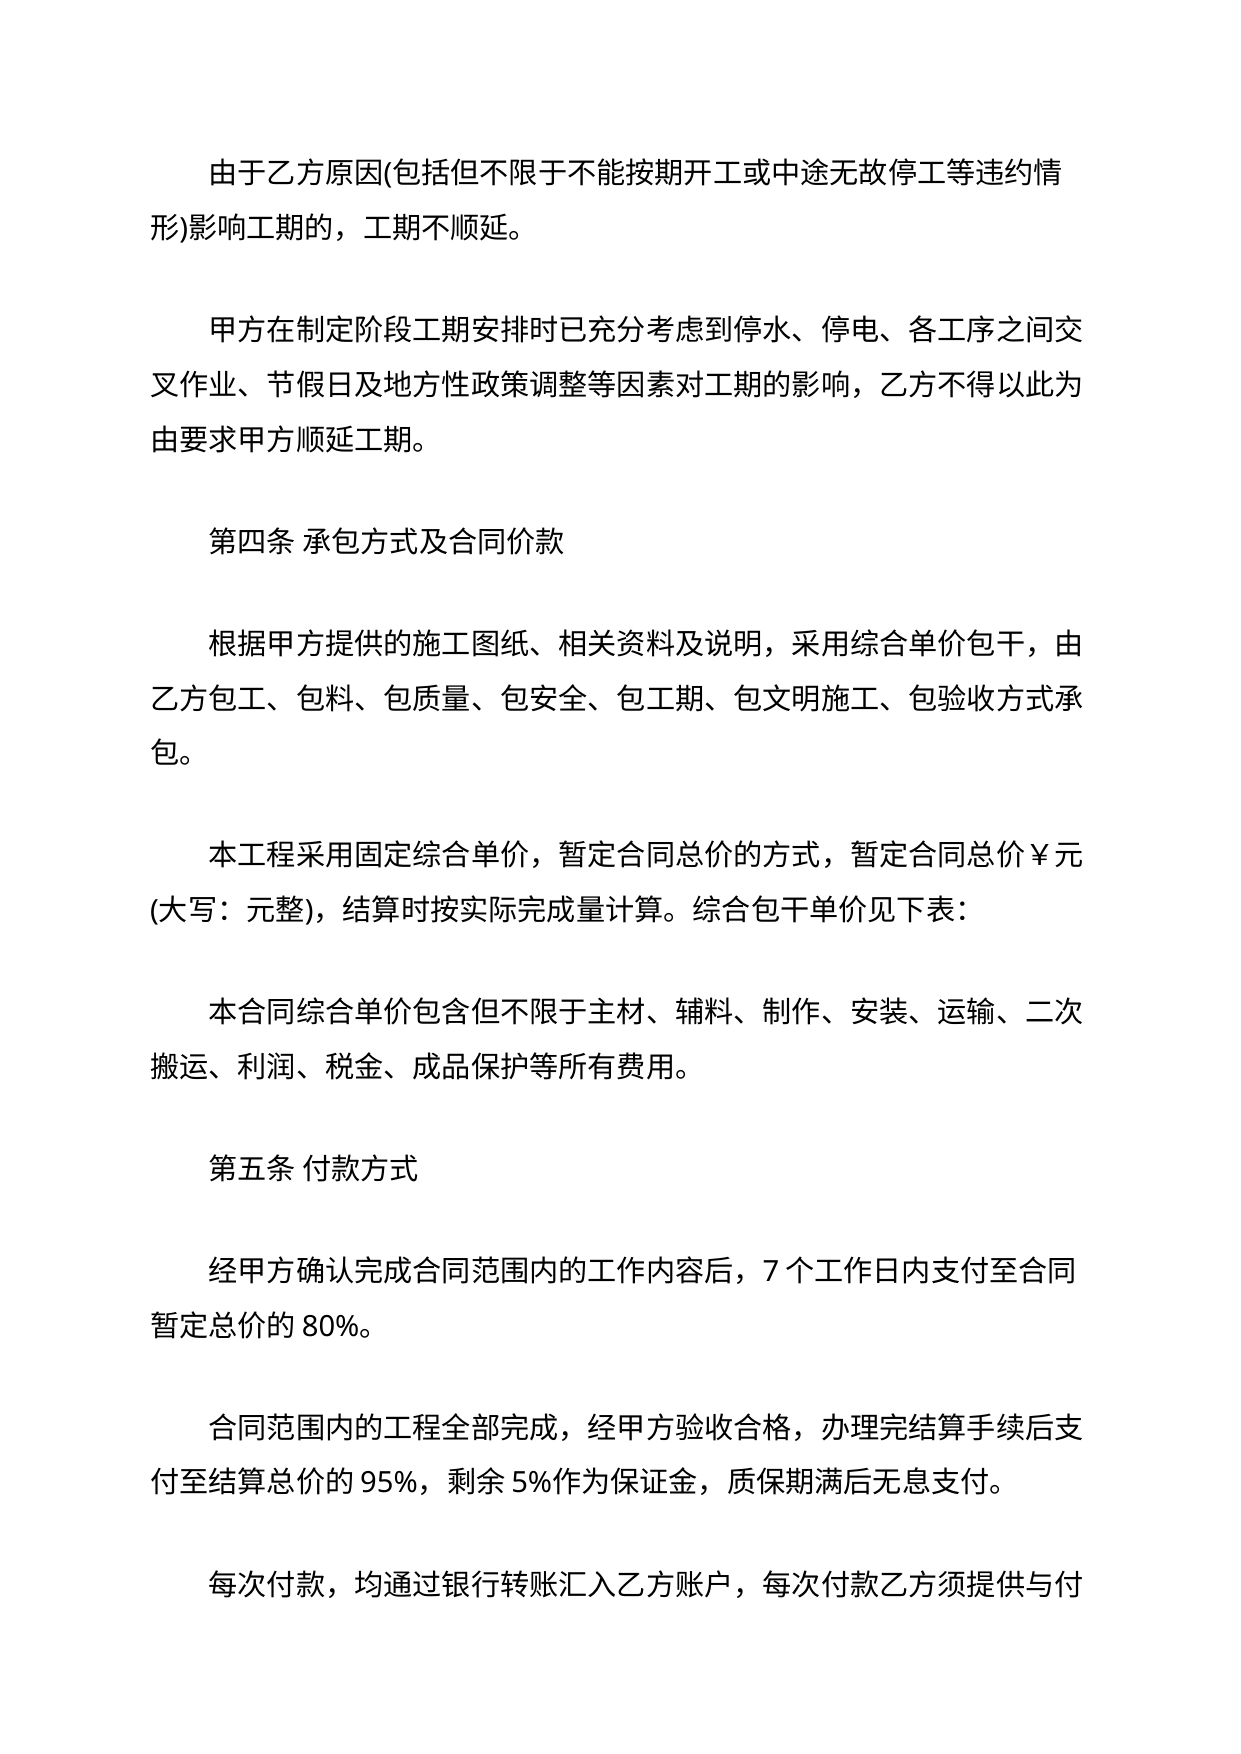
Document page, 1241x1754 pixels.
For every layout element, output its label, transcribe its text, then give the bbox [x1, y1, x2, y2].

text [150, 1561, 1090, 1603]
text 本合同综合单价包含但不限于主材、辅料、制作、安装、运输、二次搬运、利润、税金、成品保护等所有费用。 [150, 989, 1090, 1086]
text 根据甲方提供的施工图纸、相关资料及说明，采用综合单价包干，由乙方包工、包料、包质量、包安全、包工期、包文明施工、包验收方式承包。 [150, 620, 1090, 772]
text 本工程采用固定综合单价，暂定合同总价的方式，暂定合同总价￥元(大写：元整)，结算时按实际完成量计算。综合包干单价见下表： [150, 832, 1090, 929]
text 甲方在制定阶段工期安排时已充分考虑到停水、停电、各工序之间交叉作业、节假日及地方性政策调整等因素对工期的影响，乙方不得以此为由要求甲方顺延工期。 [150, 307, 1090, 459]
text 第五条 付款方式 [150, 1145, 1090, 1188]
text 合同范围内的工程全部完成，经甲方验收合格，办理完结算手续后支付至结算总价的95%，剩余5%作为保证金，质保期满后无息支付。 [150, 1404, 1090, 1501]
text 第四条 承包方式及合同价款 [150, 518, 1090, 561]
text 经甲方确认完成合同范围内的工作内容后，7个工作日内支付至合同暂定总价的80%。 [150, 1247, 1090, 1344]
text 由于乙方原因(包括但不限于不能按期开工或中途无故停工等违约情形)影响工期的，工期不顺延。 [150, 150, 1090, 247]
